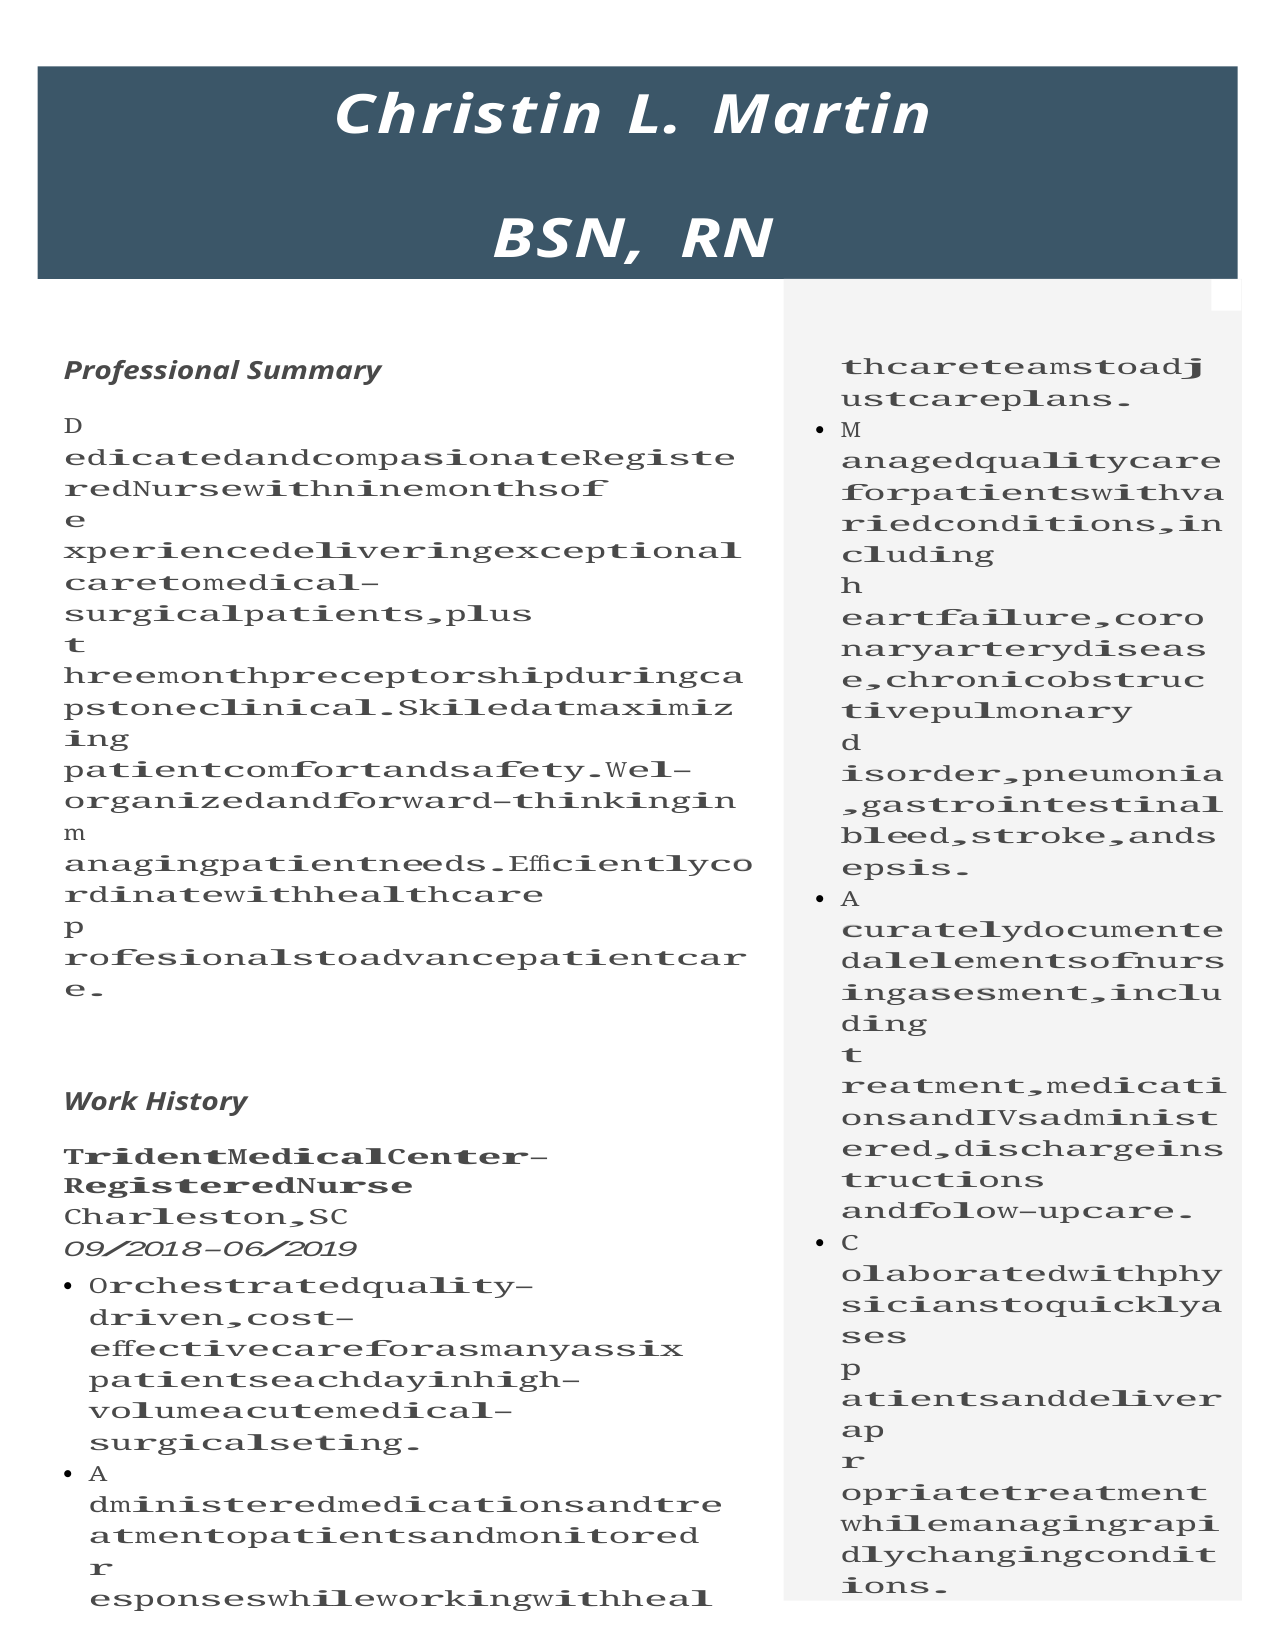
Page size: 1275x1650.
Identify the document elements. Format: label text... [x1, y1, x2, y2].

text Christin L. Martin BSN, RN [333, 76, 937, 273]
text Charleston,SC [63, 1202, 760, 1231]
list Orchestratedquality-driven,cost-effectivecareforasmanyassix patientseachdayinhigh-volumeacutemedical-surgicalseting. [64, 1272, 699, 1456]
subtitle TridentMedicalCenter-RegisteredNurse [63, 1142, 760, 1199]
subtitle Professional Summary [63, 352, 760, 387]
list Administeredmedicationsandtreatmentopatientsandmonitored responseswhileworkingwithhealthcareteamstoadjustcareplans. [816, 352, 1225, 412]
text 09/2018-06/2019 [63, 1236, 760, 1260]
list Managedqualitycareforpatientswithvariedconditions,including heartfailure,coronaryarterydisease,chronicobstructivepulmonary disorder,pneumonia,gastrointestinalbleed,stroke,andsepsis. [816, 415, 1225, 881]
subtitle Work History [63, 1083, 760, 1118]
text DedicatedandcompasionateRegisteredNursewithninemonthsof experiencedeliveringexceptionalcaretomedical-surgicalpatients,plus threemonthpreceptorshipduringcapstoneclinical.Skiledatmaximizing patientcomfortandsafety.Wel-organizedandforward-thinkingin managingpatientneeds.Efficientlycordinatewithhealthcare profesionalstoadvancepatientcare. [63, 411, 756, 1002]
list Colaboratedwithphysicianstoquicklyases patientsanddeliver ap ropriatetreatmentwhilemanagingrapidlychangingconditions. [816, 1228, 1226, 1600]
list Acuratelydocumentedalelementsofnursingasesment,including treatment,medicationsandIVsadministered,dischargeinstructions andfolow-upcare. [816, 884, 1235, 1225]
list Administeredmedicationsandtreatmentopatientsandmonitored responseswhileworkingwithhealthcareteamstoadjustcareplans. [64, 1459, 731, 1613]
